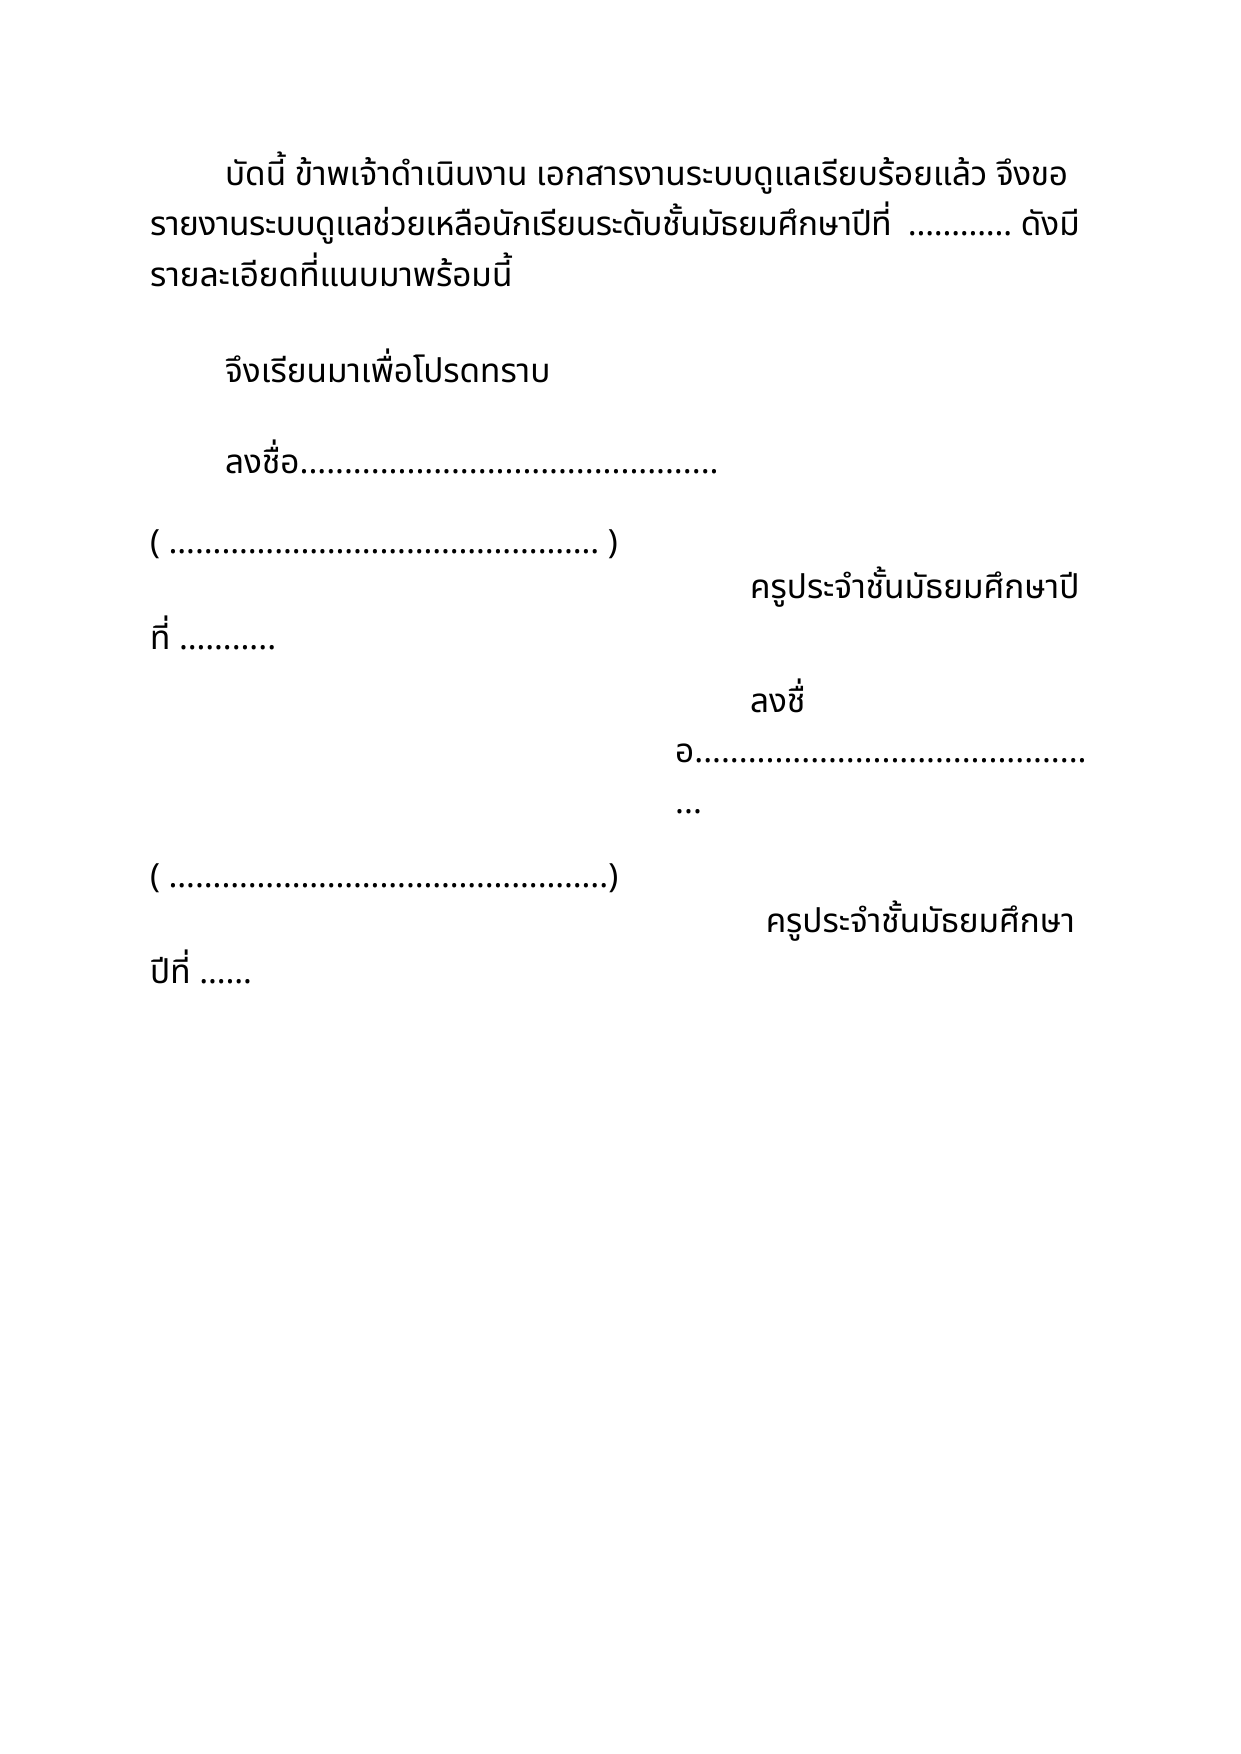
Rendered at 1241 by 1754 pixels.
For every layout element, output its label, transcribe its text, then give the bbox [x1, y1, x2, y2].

text ครูประจำชั้นมัธยมศึกษาปีที่ ……….. [150, 563, 1090, 664]
text บัดนี้ ข้าพเจ้าดำเนินงาน เอกสารงานระบบดูแลเรียบร้อยแล้ว จึงขอรายงานระบบดูแลช่วยเหลือนักเรียนระดับชั้นมัธยมศึกษาปีที่ ………… ดังมีรายละเอียดที่แนบมาพร้อมนี้ [150, 150, 1090, 301]
text ลงชื่อ............................................... [675, 677, 1090, 823]
text ครูประจำชั้นมัธยมศึกษาปีที่ …… [150, 897, 1090, 998]
text ลงชื่อ............................................... [150, 409, 1090, 489]
text จึงเรียนมาเพื่อโปรดทราบ [150, 347, 1090, 397]
text ( …………………………………………..) [150, 823, 1090, 897]
text ( …………………………………………. ) [150, 489, 1090, 563]
